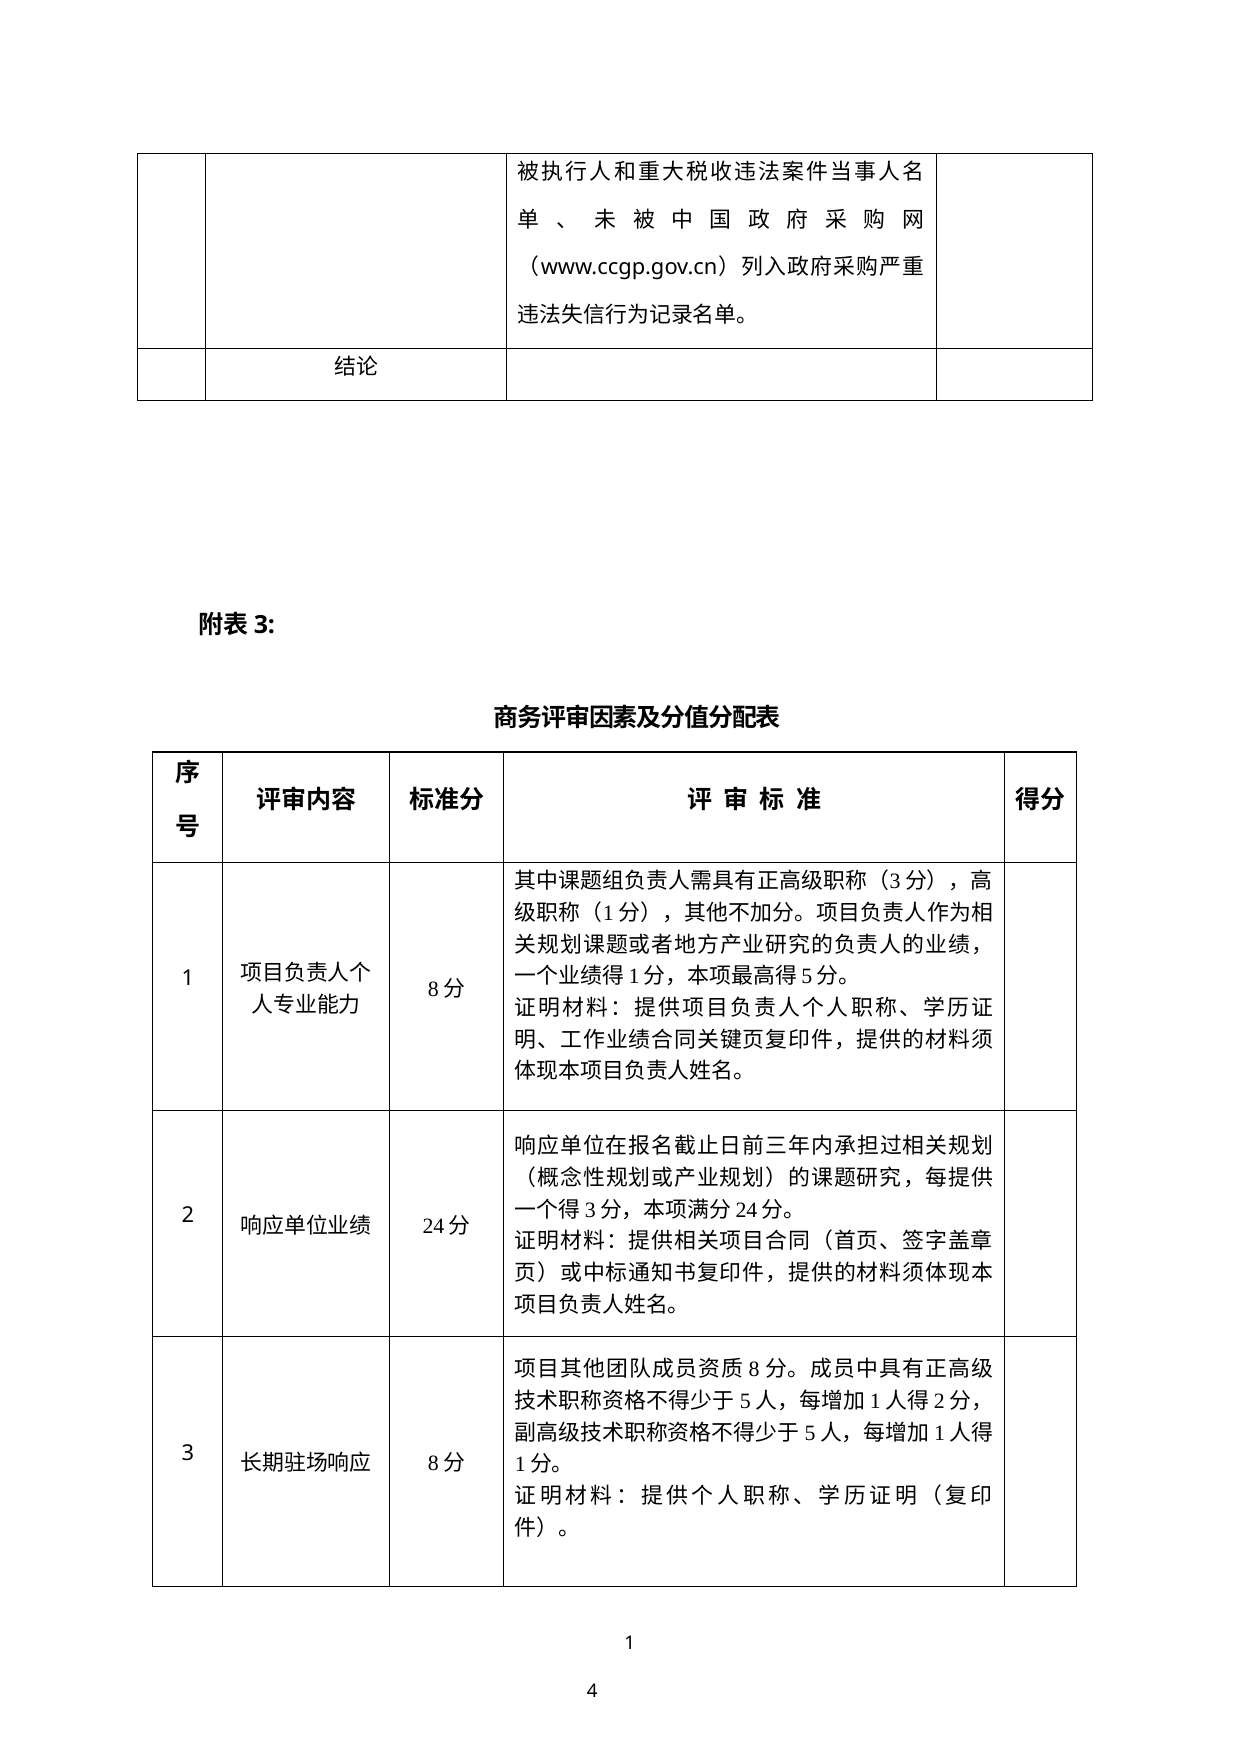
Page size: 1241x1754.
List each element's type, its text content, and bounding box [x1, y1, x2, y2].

table_cell 8分 [390, 1337, 503, 1586]
table_cell 其中课题组负责人需具有正高级职称（3分），高级职称（1分），其他不加分。项目负责人作为相关规划课题或者地方产业研究的负责人的业绩，一个业绩得1分，本项最高得5分。 证明材料：提供项目负责人个人职称、学历证明、工作业绩合同关键页复印件，提供的材料须体现本项目负责人姓名。 [504, 863, 1004, 1110]
table_cell 项目负责人个人专业能力 [223, 863, 389, 1110]
table_header 序号 [153, 753, 222, 862]
table_cell 2 [153, 1111, 222, 1336]
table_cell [507, 154, 936, 348]
table_cell [1005, 1111, 1076, 1336]
table_cell [1005, 1337, 1076, 1586]
table_cell 6 [138, 154, 205, 348]
table_cell [507, 349, 936, 399]
text 附表3: [148, 605, 1082, 641]
table_cell [937, 154, 1092, 348]
table_cell [138, 349, 205, 399]
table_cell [206, 154, 506, 348]
table_header 评 审 标 准 [504, 753, 1004, 862]
table_cell 响应单位在报名截止日前三年内承担过相关规划（概念性规划或产业规划）的课题研究，每提供一个得3分，本项满分24分。 证明材料：提供相关项目合同（首页、签字盖章页）或中标通知书复印件，提供的材料须体现本项目负责人姓名。 [504, 1111, 1004, 1336]
table_cell 项目其他团队成员资质8分。成员中具有正高级技术职称资格不得少于5人，每增加1人得2分，副高级技术职称资格不得少于5人，每增加1人得1分。 证明材料：提供个人职称、学历证明（复印件）。 [504, 1337, 1004, 1586]
table_header 评审内容 [223, 753, 389, 862]
table_header 得分 [1005, 753, 1076, 862]
table_cell 响应单位业绩 [223, 1111, 389, 1336]
table_cell [1005, 863, 1076, 1110]
table_cell [937, 349, 1092, 399]
table_cell 长期驻场响应 [223, 1337, 389, 1586]
table_cell 8分 [390, 863, 503, 1110]
text 商务评审因素及分值分配表 [148, 697, 1082, 733]
table_cell 24分 [390, 1111, 503, 1336]
table_cell 3 [153, 1337, 222, 1586]
table_cell 结论 [206, 349, 506, 399]
table_header 标准分 [390, 753, 503, 862]
table_cell 1 [153, 863, 222, 1110]
